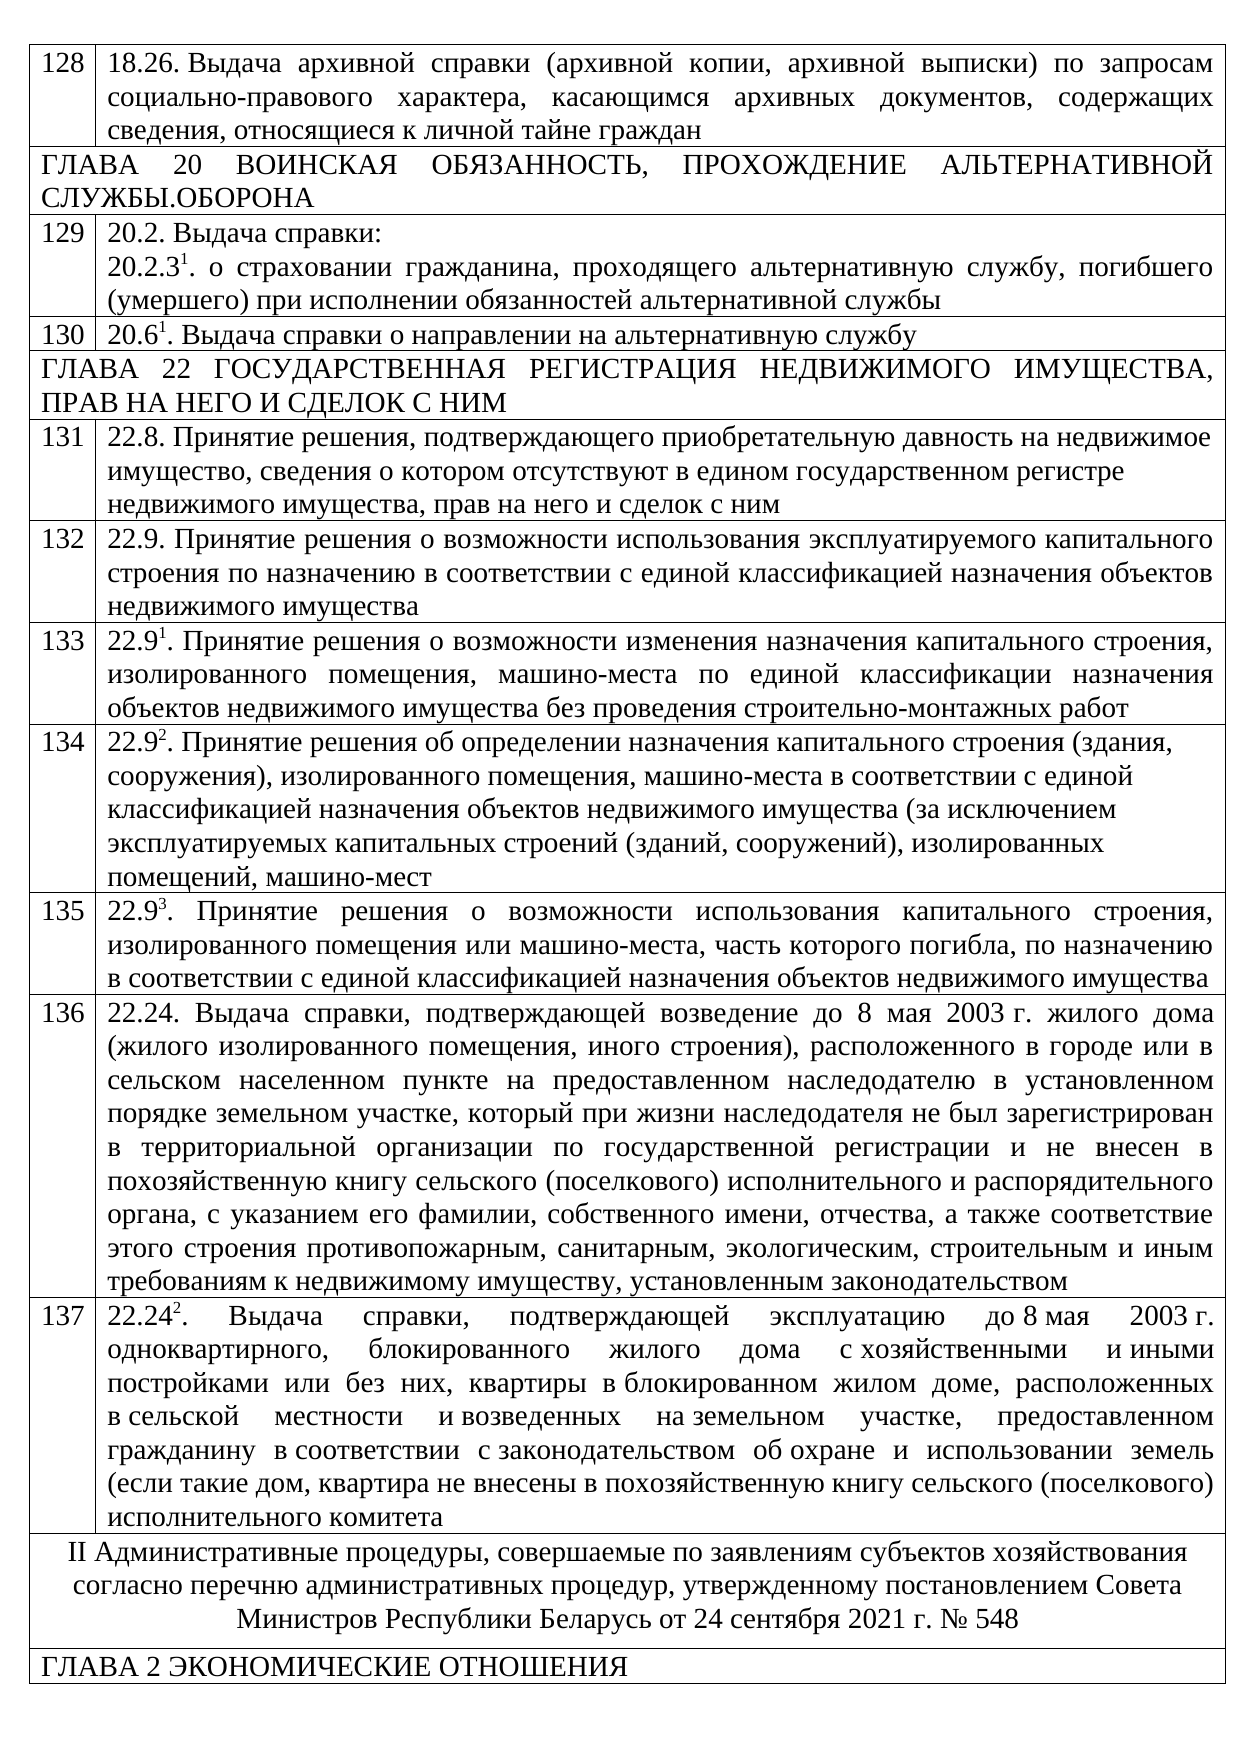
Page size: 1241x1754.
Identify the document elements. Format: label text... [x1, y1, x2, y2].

table_cell 129 [30, 215, 95, 316]
table_cell 135 [30, 893, 95, 994]
table_cell ГЛАВА 22 ГОСУДАРСТВЕННАЯ РЕГИСТРАЦИЯ НЕДВИЖИМОГО ИМУЩЕСТВА, ПРАВ НА НЕГО И СДЕЛОК С НИМ [30, 351, 1225, 418]
table_cell ГЛАВА 2 ЭКОНОМИЧЕСКИЕ ОТНОШЕНИЯ [30, 1649, 1225, 1683]
table_cell II Административные процедуры, совершаемые по заявлениям субъектов хозяйствования согласно перечню административных процедур, утвержденному постановлением Совета Министров Республики Беларусь от 24 сентября 2021 г. № 548 [30, 1534, 1225, 1648]
table_cell 128 [30, 45, 95, 146]
table_cell ГЛАВА 20 ВОИНСКАЯ ОБЯЗАННОСТЬ, ПРОХОЖДЕНИЕ АЛЬТЕРНАТИВНОЙ СЛУЖБЫ.ОБОРОНА [30, 147, 1225, 214]
table_cell 133 [30, 623, 95, 723]
table_cell 22.8. Принятие решения, подтверждающего приобретательную давность на недвижимое имущество, сведения о котором отсутствуют в едином государственном регистре недвижимого имущества, прав на него и сделок с ним [96, 420, 1225, 520]
table_cell 20.61. Выдача справки о направлении на альтернативную службу [96, 317, 1225, 350]
table_cell 22.92. Принятие решения об определении назначения капитального строения (здания, сооружения), изолированного помещения, машино-места в соответствии с единой классификацией назначения объектов недвижимого имущества (за исключением эксплуатируемых капитальных строений (зданий, сооружений), изолированных помещений, машино-мест [96, 725, 1225, 892]
table_cell 130 [30, 317, 95, 350]
table_cell 20.2. Выдача справки: 20.2.31. о страховании гражданина, проходящего альтернативную службу, погибшего (умершего) при исполнении обязанностей альтернативной службы [96, 215, 1225, 316]
table_cell 22.24. Выдача справки, подтверждающей возведение до 8 мая 2003 г. жилого дома (жилого изолированного помещения, иного строения), расположенного в городе или в сельском населенном пункте на предоставленном наследодателю в установленном порядке земельном участке, который при жизни наследодателя не был зарегистрирован в территориальной организации по государственной регистрации и не внесен в похозяйственную книгу сельского (поселкового) исполнительного и распорядительного органа, с указанием его фамилии, собственного имени, отчества, а также соответствие этого строения противопожарным, санитарным, экологическим, строительным и иным требованиям к недвижимому имуществу, установленным законодательством [96, 995, 1225, 1297]
table_cell 22.91. Принятие решения о возможности изменения назначения капитального строения, изолированного помещения, машино-места по единой классификации назначения объектов недвижимого имущества без проведения строительно-монтажных работ [96, 623, 1225, 723]
table_cell 137 [30, 1298, 95, 1533]
table_cell 131 [30, 420, 95, 520]
table_cell 136 [30, 995, 95, 1297]
table_cell 18.26. Выдача архивной справки (архивной копии, архивной выписки) по запросам социально-правового характера, касающимся архивных документов, содержащих сведения, относящиеся к личной тайне граждан [96, 45, 1225, 146]
table_cell 134 [30, 725, 95, 892]
table_cell 22.93. Принятие решения о возможности использования капитального строения, изолированного помещения или машино-места, часть которого погибла, по назначению в соответствии с единой классификацией назначения объектов недвижимого имущества [96, 893, 1225, 994]
table_cell 22.242. Выдача справки, подтверждающей эксплуатацию до 8 мая 2003 г. одноквартирного, блокированного жилого дома с хозяйственными и иными постройками или без них, квартиры в блокированном жилом доме, расположенных в сельской местности и возведенных на земельном участке, предоставленном гражданину в соответствии с законодательством об охране и использовании земель (если такие дом, квартира не внесены в похозяйственную книгу сельского (поселкового) исполнительного комитета [96, 1298, 1225, 1533]
table_cell 22.9. Принятие решения о возможности использования эксплуатируемого капитального строения по назначению в соответствии с единой классификацией назначения объектов недвижимого имущества [96, 521, 1225, 622]
table_cell 132 [30, 521, 95, 622]
